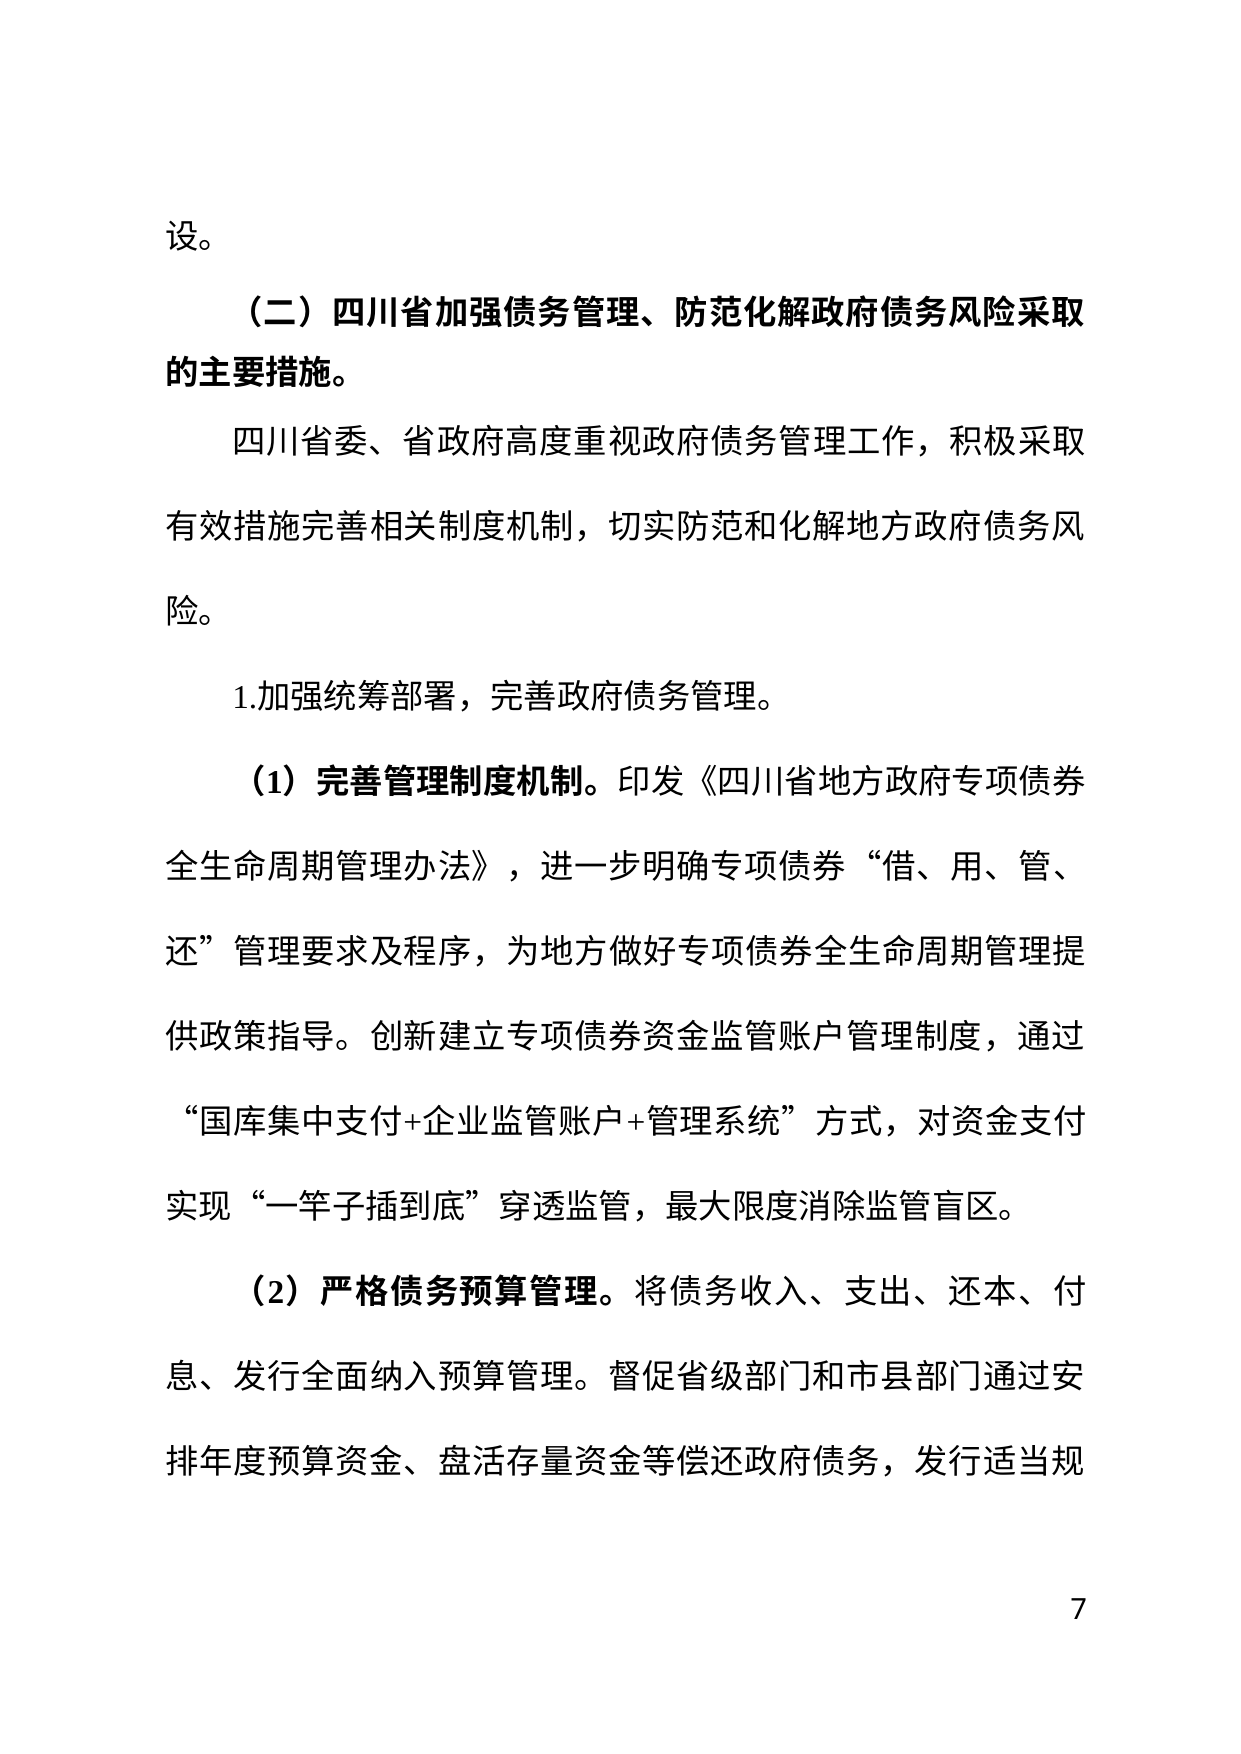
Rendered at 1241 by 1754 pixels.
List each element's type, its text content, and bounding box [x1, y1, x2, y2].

text （二）四川省加强债务管理、防范化解政府债务风险采取的主要措施。 [165, 276, 1087, 397]
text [165, 191, 1087, 276]
text 四川省委、省政府高度重视政府债务管理工作，积极采取有效措施完善相关制度机制，切实防范和化解地方政府债务风险。 [165, 397, 1087, 652]
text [165, 1247, 1087, 1502]
text （1）完善管理制度机制。印发《四川省地方政府专项债券全生命周期管理办法》，进一步明确专项债券“借、用、管、还”管理要求及程序，为地方做好专项债券全生命周期管理提供政策指导。创新建立专项债券资金监管账户管理制度，通过“国库集中支付+企业监管账户+管理系统”方式，对资金支付实现“一竿子插到底”穿透监管，最大限度消除监管盲区。 [165, 737, 1087, 1247]
text 1.加强统筹部署，完善政府债务管理。 [165, 652, 1087, 737]
